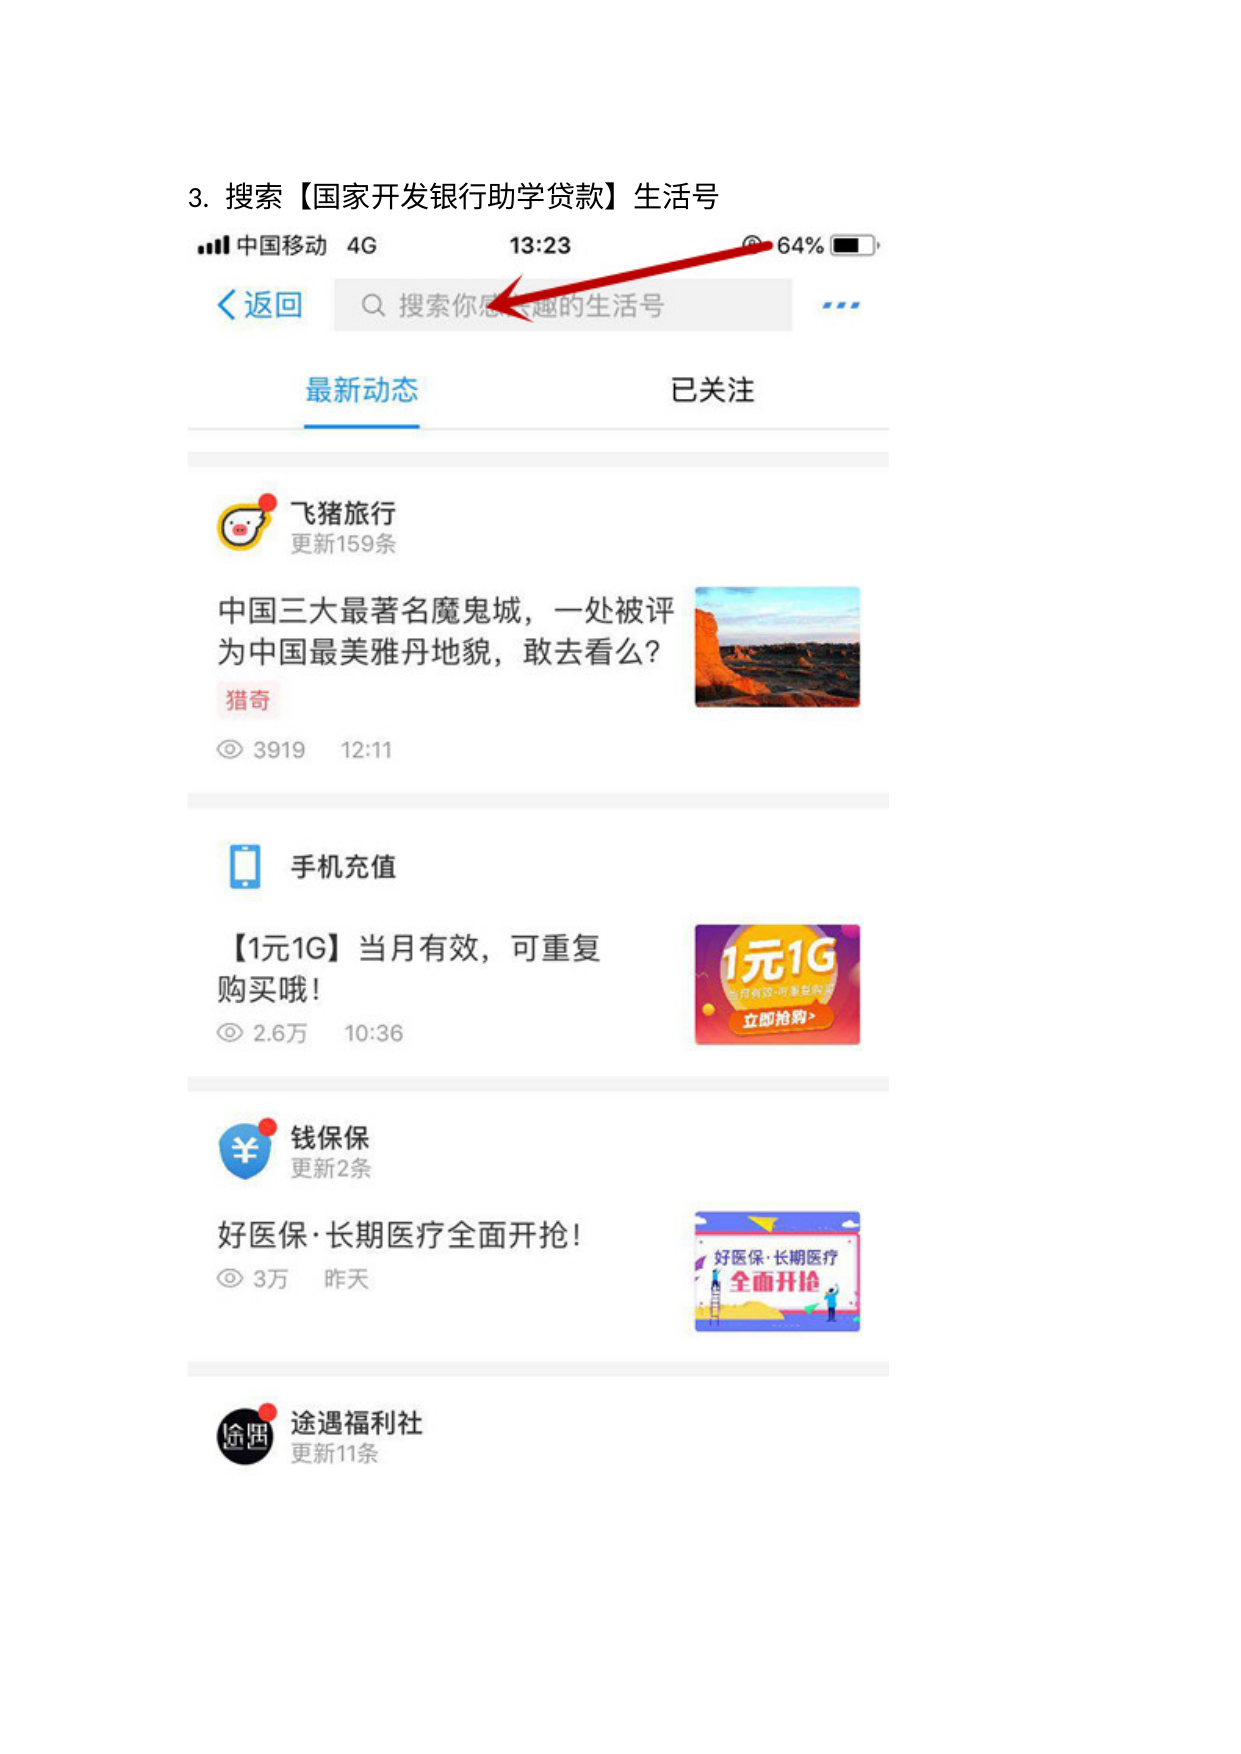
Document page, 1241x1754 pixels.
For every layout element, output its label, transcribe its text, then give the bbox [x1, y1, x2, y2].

picture [187, 227, 889, 1477]
list 搜索【国家开发银行助学贷款】生活号 [187, 162, 1053, 227]
